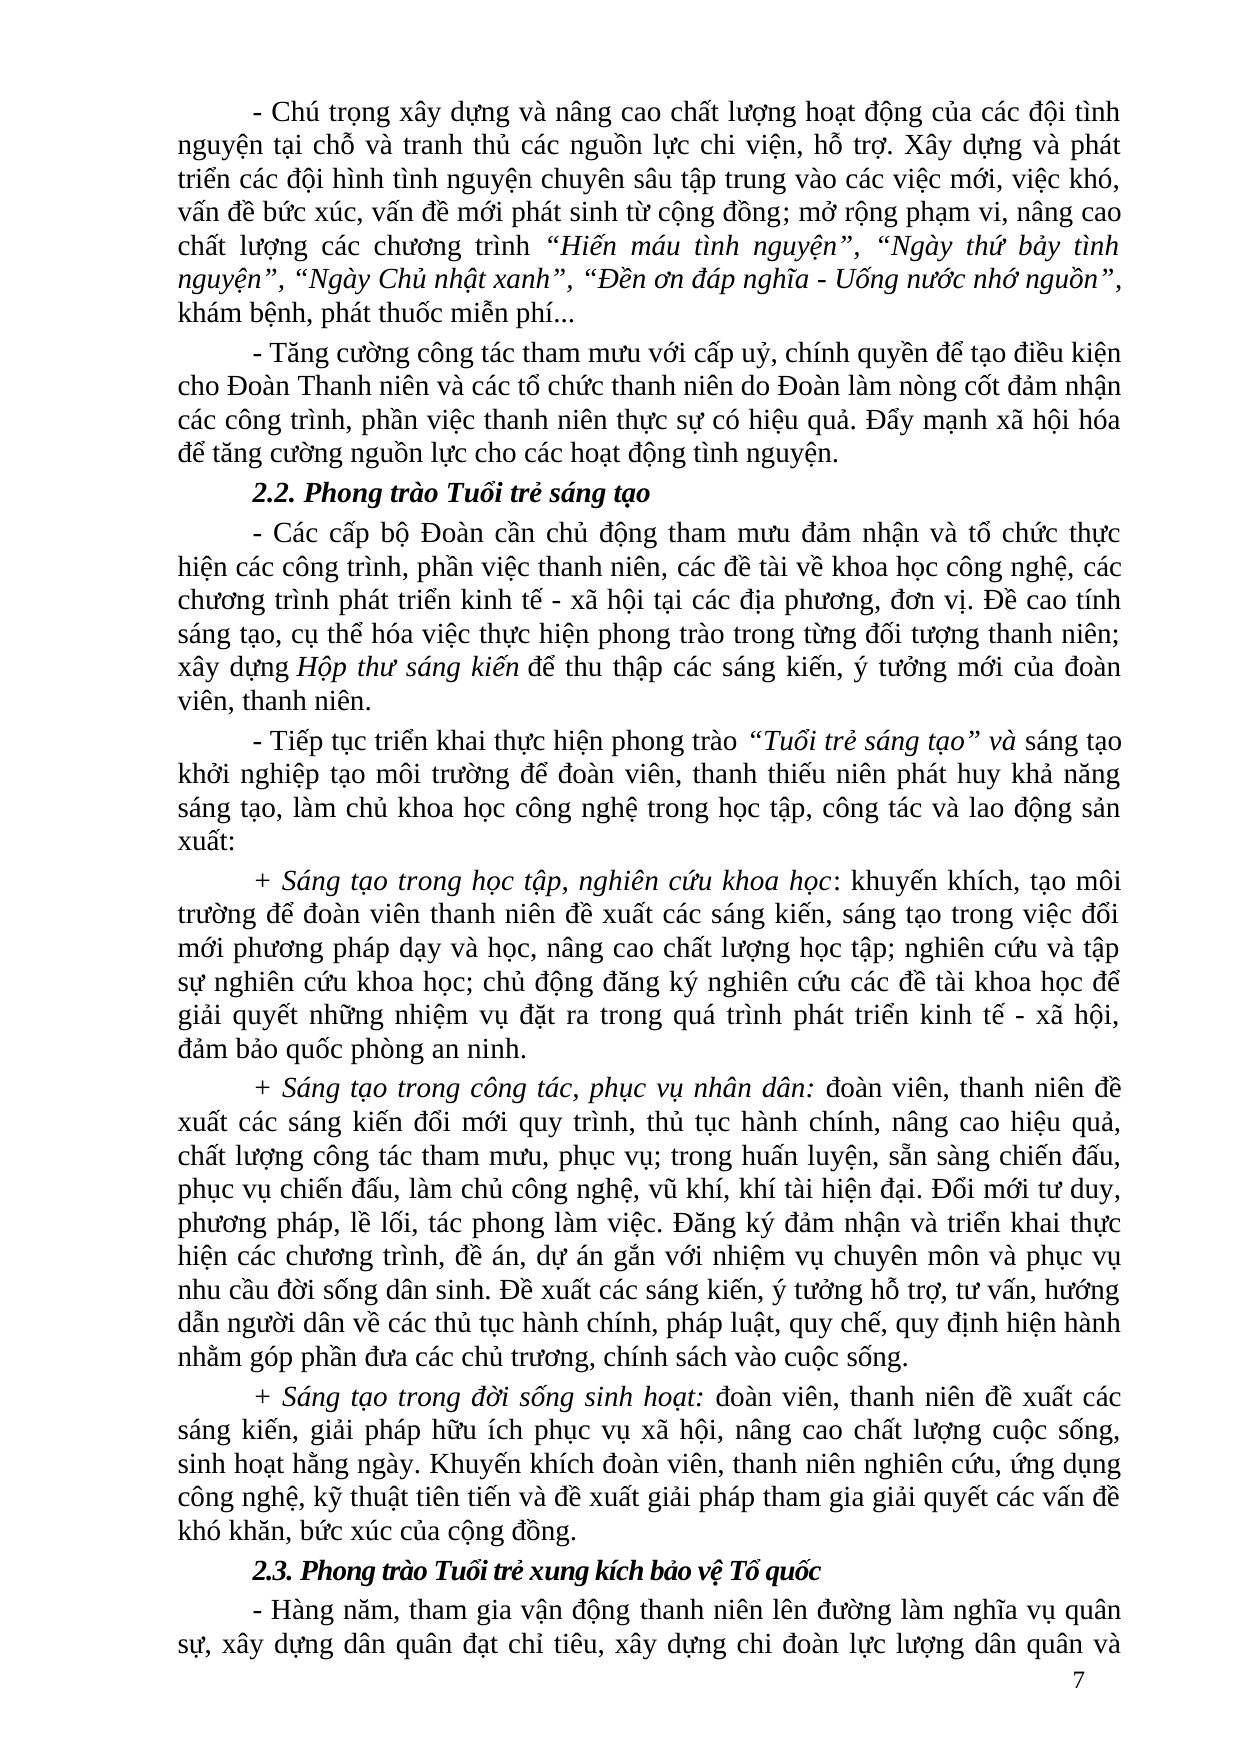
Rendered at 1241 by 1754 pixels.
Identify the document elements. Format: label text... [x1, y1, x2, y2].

text 2.3. Phong trào Tuổi trẻ xung kích bảo vệ Tổ quốc [177, 1553, 1122, 1586]
text - Các cấp bộ Đoàn cần chủ động tham mưu đảm nhận và tổ chức thực hiện các công trình, phần việc thanh niên, các đề tài về khoa học công nghệ, các chương trình phát triển kinh tế - xã hội tại các địa phương, đơn vị. Đề cao tính sáng tạo, cụ thể hóa việc thực hiện phong trào trong từng đối tượng thanh niên; xây dựng Hộp thư sáng kiến để thu thập các sáng kiến, ý tưởng mới của đoàn viên, thanh niên. [177, 515, 1122, 716]
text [177, 1592, 1122, 1659]
text - Tiếp tục triển khai thực hiện phong trào “Tuổi trẻ sáng tạo” và sáng tạo khởi nghiệp tạo môi trường để đoàn viên, thanh thiếu niên phát huy khả năng sáng tạo, làm chủ khoa học công nghệ trong học tập, công tác và lao động sản xuất: [177, 723, 1122, 857]
text + Sáng tạo trong đời sống sinh hoạt: đoàn viên, thanh niên đề xuất các sáng kiến, giải pháp hữu ích phục vụ xã hội, nâng cao chất lượng cuộc sống, sinh hoạt hằng ngày. Khuyến khích đoàn viên, thanh niên nghiên cứu, ứng dụng công nghệ, kỹ thuật tiên tiến và đề xuất giải pháp tham gia giải quyết các vấn đề khó khăn, bức xúc của cộng đồng. [177, 1379, 1122, 1546]
text - Tăng cường công tác tham mưu với cấp uỷ, chính quyền để tạo điều kiện cho Đoàn Thanh niên và các tổ chức thanh niên do Đoàn làm nòng cốt đảm nhận các công trình, phần việc thanh niên thực sự có hiệu quả. Đẩy mạnh xã hội hóa để tăng cường nguồn lực cho các hoạt động tình nguyện. [177, 335, 1122, 469]
text + Sáng tạo trong công tác, phục vụ nhân dân: đoàn viên, thanh niên đề xuất các sáng kiến đổi mới quy trình, thủ tục hành chính, nâng cao hiệu quả, chất lượng công tác tham mưu, phục vụ; trong huấn luyện, sẵn sàng chiến đấu, phục vụ chiến đấu, làm chủ công nghệ, vũ khí, khí tài hiện đại. Đổi mới tư duy, phương pháp, lề lối, tác phong làm việc. Đăng ký đảm nhận và triển khai thực hiện các chương trình, đề án, dự án gắn với nhiệm vụ chuyên môn và phục vụ nhu cầu đời sống dân sinh. Đề xuất các sáng kiến, ý tưởng hỗ trợ, tư vấn, hướng dẫn người dân về các thủ tục hành chính, pháp luật, quy chế, quy định hiện hành nhằm góp phần đưa các chủ trương, chính sách vào cuộc sống. [177, 1071, 1122, 1372]
text 2.2. Phong trào Tuổi trẻ sáng tạo [177, 475, 1122, 509]
text + Sáng tạo trong học tập, nghiên cứu khoa học: khuyến khích, tạo môi trường để đoàn viên thanh niên đề xuất các sáng kiến, sáng tạo trong việc đổi mới phương pháp dạy và học, nâng cao chất lượng học tập; nghiên cứu và tập sự nghiên cứu khoa học; chủ động đăng ký nghiên cứu các đề tài khoa học để giải quyết những nhiệm vụ đặt ra trong quá trình phát triển kinh tế - xã hội, đảm bảo quốc phòng an ninh. [177, 863, 1122, 1064]
text - Chú trọng xây dựng và nâng cao chất lượng hoạt động của các đội tình nguyện tại chỗ và tranh thủ các nguồn lực chi viện, hỗ trợ. Xây dựng và phát triển các đội hình tình nguyện chuyên sâu tập trung vào các việc mới, việc khó, vấn đề bức xúc, vấn đề mới phát sinh từ cộng đồng; mở rộng phạm vi, nâng cao chất lượng các chương trình “Hiến máu tình nguyện”, “Ngày thứ bảy tình nguyện”, “Ngày Chủ nhật xanh”, “Đền ơn đáp nghĩa - Uống nước nhớ nguồn”, khám bệnh, phát thuốc miễn phí... [177, 94, 1122, 329]
